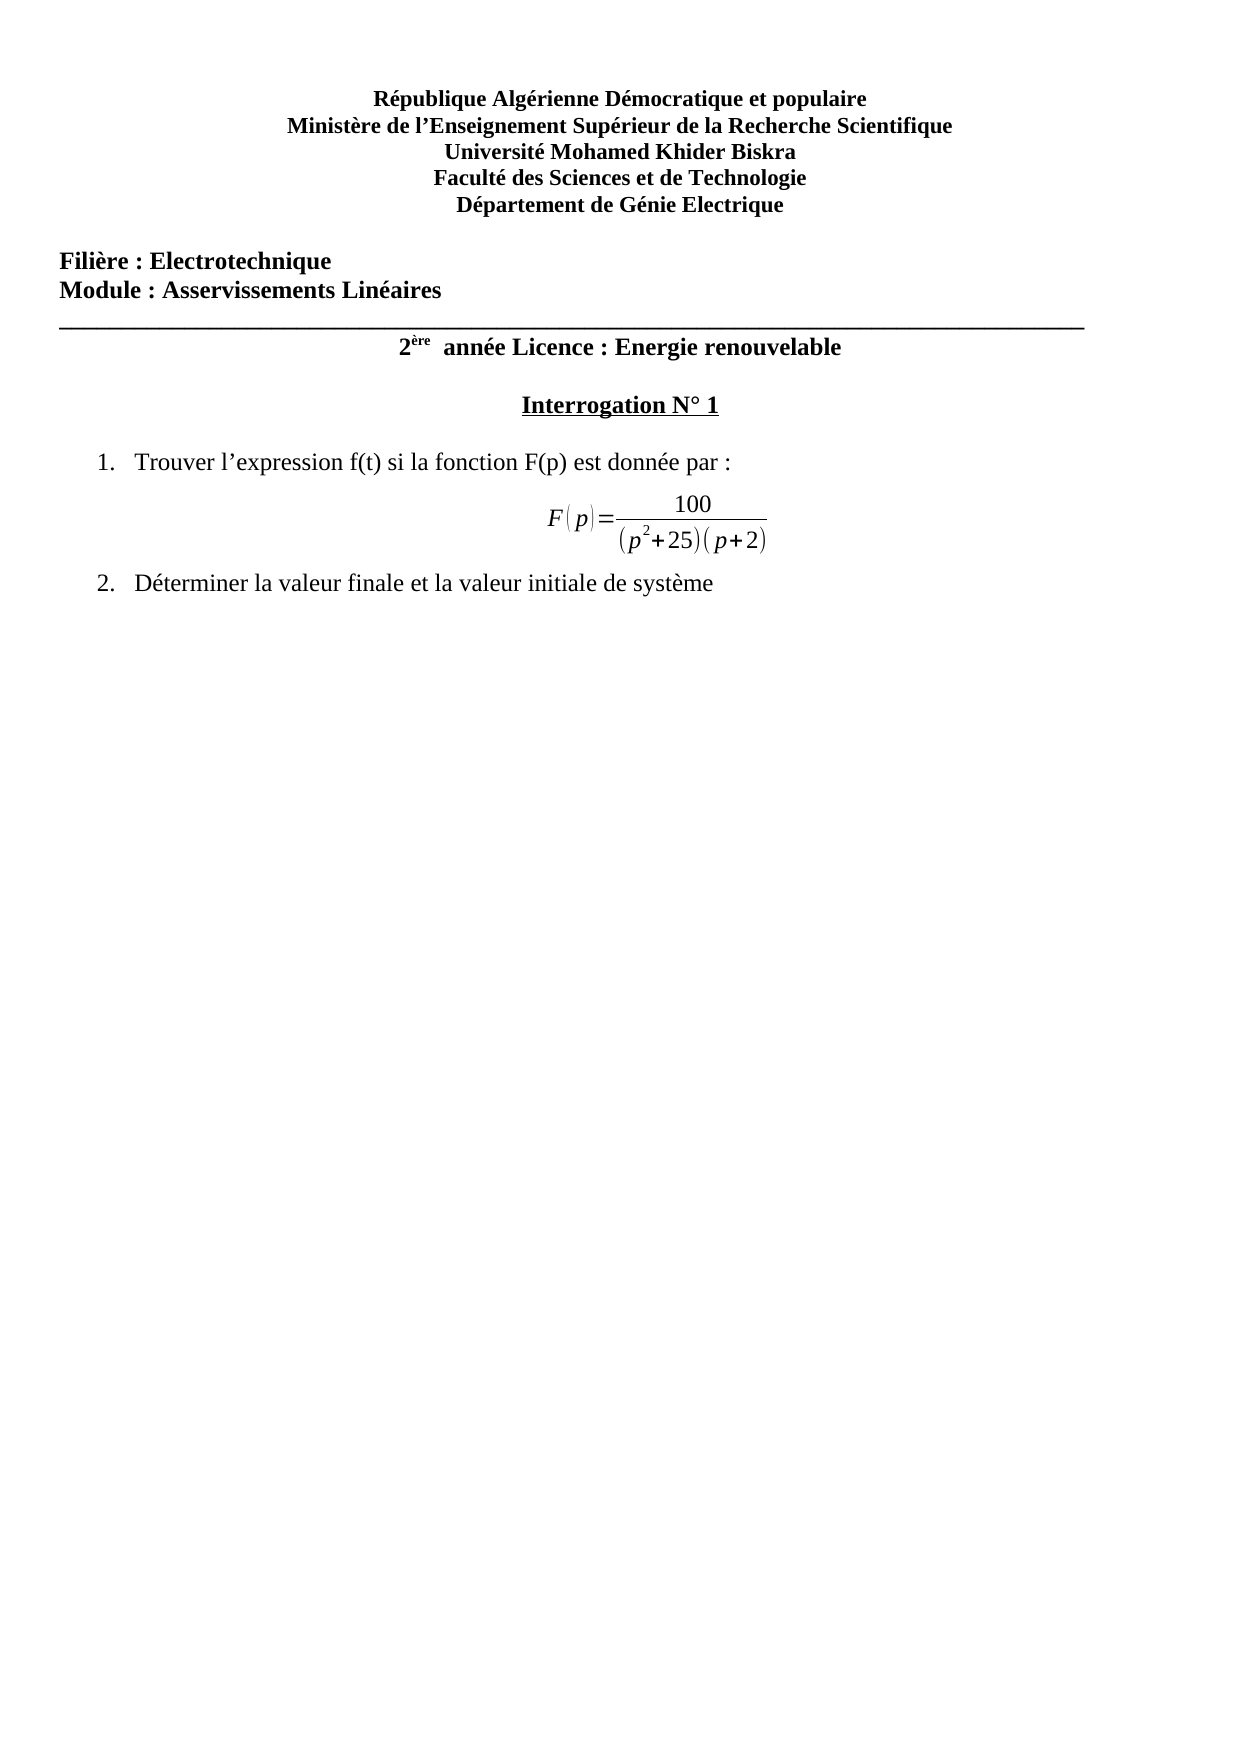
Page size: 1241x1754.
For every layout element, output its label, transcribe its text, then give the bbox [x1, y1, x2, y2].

text Université Mohamed Khider Biskra [59, 138, 1181, 164]
text République Algérienne Démocratique et populaire [59, 85, 1181, 112]
text Ministère de l’Enseignement Supérieur de la Recherche Scientifique [59, 112, 1181, 138]
text Module : Asservissements Linéaires [59, 275, 1181, 303]
list Déterminer la valeur finale et la valeur initiale de système [97, 568, 1181, 597]
text Filière : Electrotechnique [59, 246, 1181, 275]
text Faculté des Sciences et de Technologie [59, 164, 1181, 191]
text 2ère année Licence : Energie renouvelable [59, 332, 1181, 361]
list Trouver l’expression f(t) si la fonction F(p) est donnée par : [97, 447, 1181, 476]
text __________________________________________________________________________________ [59, 303, 1181, 332]
text Département de Génie Electrique [59, 191, 1181, 217]
text Interrogation N° 1 [59, 390, 1181, 418]
